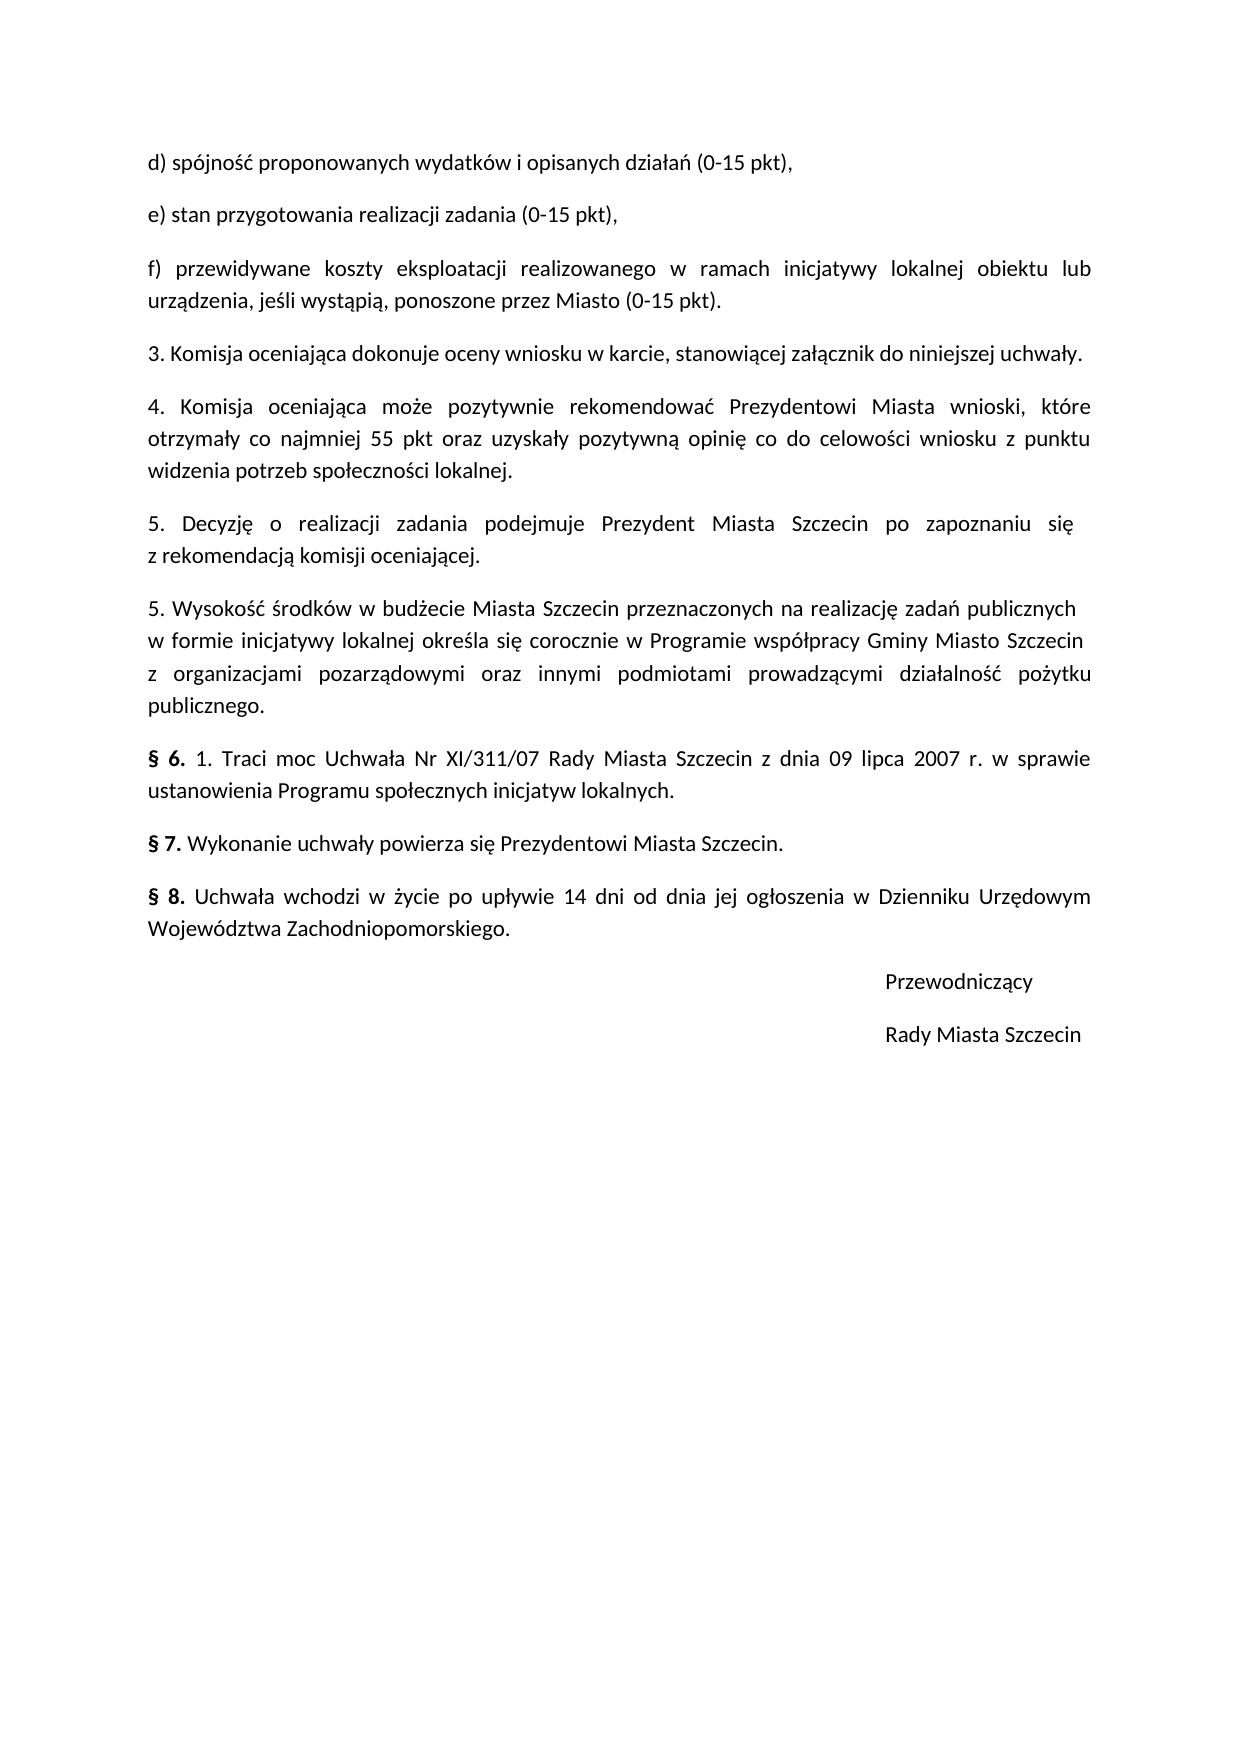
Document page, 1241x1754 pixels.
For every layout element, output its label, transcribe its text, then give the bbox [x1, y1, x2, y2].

text 3. Komisja oceniająca dokonuje oceny wniosku w karcie, stanowiącej załącznik do niniejszej uchwały. [148, 339, 1093, 367]
text 4. Komisja oceniająca może pozytywnie rekomendować Prezydentowi Miasta wnioski, które otrzymały co najmniej 55 pkt oraz uzyskały pozytywną opinię co do celowości wniosku z punktu widzenia potrzeb społeczności lokalnej. [148, 392, 1093, 484]
text f) przewidywane koszty eksploatacji realizowanego w ramach inicjatywy lokalnej obiektu lub urządzenia, jeśli wystąpią, ponoszone przez Miasto (0-15 pkt). [148, 254, 1093, 314]
text 5. Wysokość środków w budżecie Miasta Szczecin przeznaczonych na realizację zadań publicznych w formie inicjatywy lokalnej określa się corocznie w Programie współpracy Gminy Miasto Szczecin z organizacjami pozarządowymi oraz innymi podmiotami prowadzącymi działalność pożytku publicznego. [148, 594, 1093, 719]
text § 6. 1. Traci moc Uchwała Nr XI/311/07 Rady Miasta Szczecin z dnia 09 lipca 2007 r. w sprawie ustanowienia Programu społecznych inicjatyw lokalnych. [148, 744, 1093, 804]
text § 8. Uchwała wchodzi w życie po upływie 14 dni od dnia jej ogłoszenia w Dzienniku Urzędowym Województwa Zachodniopomorskiego. [148, 882, 1093, 942]
text d) spójność proponowanych wydatków i opisanych działań (0-15 pkt), [148, 148, 1093, 176]
text § 7. Wykonanie uchwały powierza się Prezydentowi Miasta Szczecin. [148, 829, 1093, 857]
text Przewodniczący [885, 967, 1093, 996]
text Rady Miasta Szczecin [811, 1021, 1093, 1048]
text 5. Decyzję o realizacji zadania podejmuje Prezydent Miasta Szczecin po zapoznaniu się z rekomendacją komisji oceniającej. [148, 509, 1093, 569]
text e) stan przygotowania realizacji zadania (0-15 pkt), [148, 201, 1093, 229]
